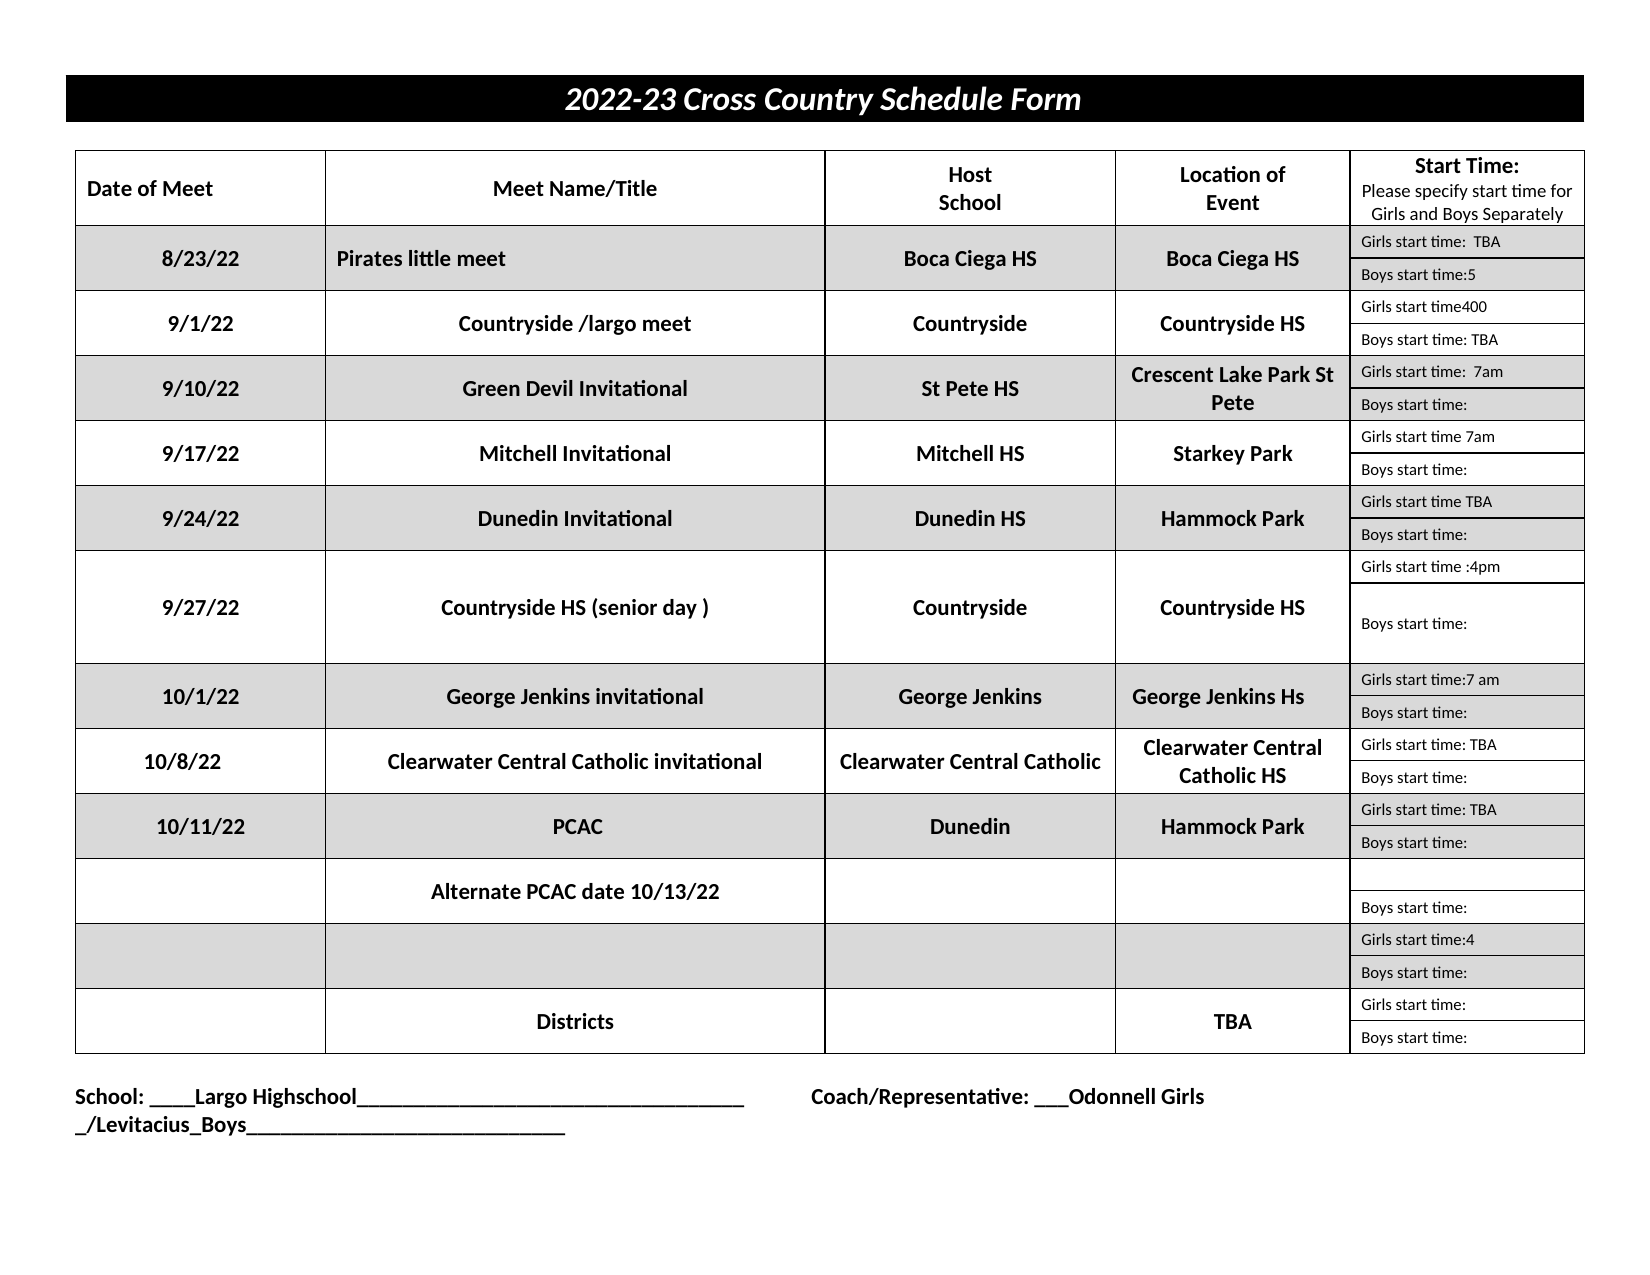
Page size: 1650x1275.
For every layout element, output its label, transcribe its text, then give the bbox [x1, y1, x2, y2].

table_cell Girls start time: TBA [1351, 794, 1584, 825]
table_cell [326, 924, 824, 988]
table_cell George Jenkins invitational [326, 664, 824, 728]
table_cell 9/27/22 [76, 551, 325, 663]
table_cell Hammock Park [1116, 486, 1349, 550]
table_cell 9/10/22 [76, 356, 325, 420]
table_cell George Jenkins Hs [1116, 664, 1349, 728]
table_cell Hammock Park [1116, 794, 1349, 858]
table_header Date of Meet [76, 151, 325, 225]
table_cell Clearwater Central Catholic invitational [326, 729, 824, 793]
table_cell PCAC [326, 794, 824, 858]
table_cell 10/8/22 [76, 729, 325, 793]
table_cell Countryside /largo meet [326, 291, 824, 355]
table_cell Boca Ciega HS [1116, 226, 1349, 290]
table_cell TBA [1116, 989, 1349, 1053]
table_cell Countryside [826, 551, 1115, 663]
table_cell [826, 859, 1115, 923]
table_cell Girls start time: TBA [1351, 226, 1584, 257]
table_cell [1351, 859, 1584, 890]
table_cell 9/1/22 [76, 291, 325, 355]
table_cell Countryside HS [1116, 291, 1349, 355]
table_cell Starkey Park [1116, 421, 1349, 485]
table_cell Districts [326, 989, 824, 1053]
table_cell 9/24/22 [76, 486, 325, 550]
table_cell Green Devil Invitational [326, 356, 824, 420]
table_cell George Jenkins [826, 664, 1115, 728]
table_cell Boys start time: [1351, 891, 1584, 923]
table_cell Girls start time :4pm [1351, 551, 1584, 582]
table_cell Clearwater Central Catholic [826, 729, 1115, 793]
table_cell Girls start time: TBA [1351, 729, 1584, 760]
table_header Meet Name/Title [326, 151, 824, 225]
table_header Location of Event [1116, 151, 1349, 225]
table_cell Girls start time:7 am [1351, 664, 1584, 695]
table_cell Countryside HS (senior day ) [326, 551, 824, 663]
table_cell Countryside [826, 291, 1115, 355]
table_cell Girls start time TBA [1351, 486, 1584, 517]
table_cell Girls start time: [1351, 989, 1584, 1020]
table_cell Girls start time:4 [1351, 924, 1584, 955]
table_cell Boys start time: [1351, 696, 1584, 728]
table_cell 10/1/22 [76, 664, 325, 728]
table_cell 10/11/22 [76, 794, 325, 858]
table_cell Boys start time: [1351, 761, 1584, 793]
table_cell Mitchell Invitational [326, 421, 824, 485]
table_header Host School [826, 151, 1115, 225]
table_cell [76, 989, 325, 1053]
table_cell Dunedin Invitational [326, 486, 824, 550]
table_cell Countryside HS [1116, 551, 1349, 663]
table_cell Girls start time: 7am [1351, 356, 1584, 387]
table_cell Clearwater Central Catholic HS [1116, 729, 1349, 793]
table_cell Boys start time: TBA [1351, 324, 1584, 355]
table_cell 8/23/22 [76, 226, 325, 290]
table_cell [76, 924, 325, 988]
table_cell Girls start time400 [1351, 291, 1584, 322]
text School: ____Largo Highschool__________________________________ Coach/Representative: ___Odonnell Girls _/Levitacius_Boys____________________________ [75, 1082, 1575, 1138]
table_cell Boys start time:5 [1351, 259, 1584, 290]
table_cell Boys start time: [1351, 826, 1584, 858]
table_cell Girls start time 7am [1351, 421, 1584, 452]
table_cell Boys start time: [1351, 956, 1584, 988]
table_cell Dunedin HS [826, 486, 1115, 550]
table_cell Boys start time: [1351, 389, 1584, 420]
table_cell Pirates little meet [326, 226, 824, 290]
table_header Start Time: Please specify start time for Girls and Boys Separately [1351, 151, 1584, 225]
table_cell Alternate PCAC date 10/13/22 [326, 859, 824, 923]
table_cell Boca Ciega HS [826, 226, 1115, 290]
table_cell Crescent Lake Park St Pete [1116, 356, 1349, 420]
table_cell [826, 989, 1115, 1053]
table_cell Boys start time: [1351, 519, 1584, 550]
table_cell [76, 859, 325, 923]
table_cell [1116, 859, 1349, 923]
table_cell Boys start time: [1351, 454, 1584, 485]
table_cell [826, 924, 1115, 988]
table_cell [1116, 924, 1349, 988]
table_cell Boys start time: [1351, 584, 1584, 663]
table_cell Boys start time: [1351, 1021, 1584, 1053]
table_cell St Pete HS [826, 356, 1115, 420]
table_cell Mitchell HS [826, 421, 1115, 485]
text 2022-23 Cross Country Schedule Form [67, 76, 1583, 121]
table_cell Dunedin [826, 794, 1115, 858]
table_cell 9/17/22 [76, 421, 325, 485]
